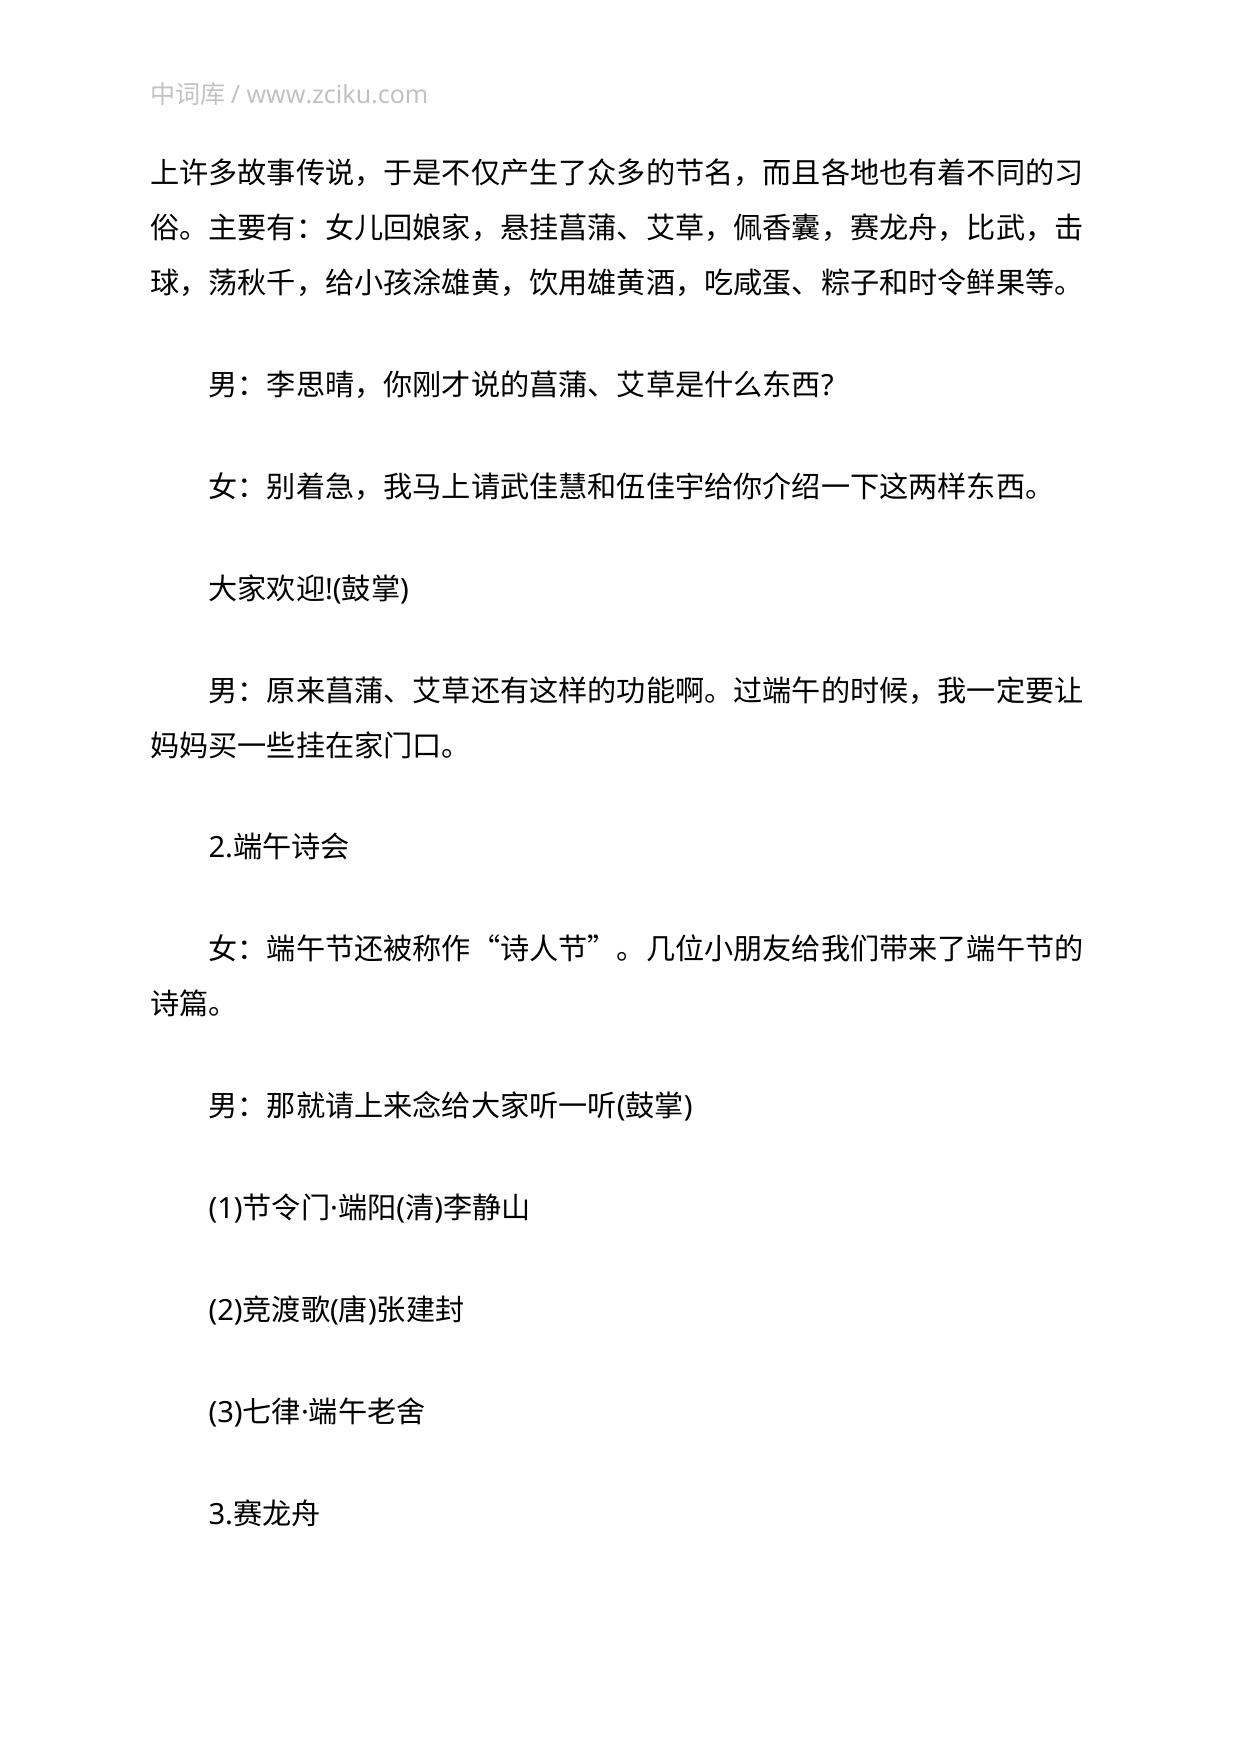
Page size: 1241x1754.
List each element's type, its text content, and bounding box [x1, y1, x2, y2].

text (1)节令门·端阳(清)李静山 [150, 1184, 1090, 1227]
text 3.赛龙舟 [150, 1491, 1090, 1533]
text 女：端午节还被称作“诗人节”。几位小朋友给我们带来了端午节的诗篇。 [150, 926, 1090, 1023]
text 2.端午诗会 [150, 824, 1090, 866]
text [150, 150, 1090, 302]
text 女：别着急，我马上请武佳慧和伍佳宇给你介绍一下这两样东西。 [150, 463, 1090, 506]
text (3)七律·端午老舍 [150, 1388, 1090, 1431]
text 男：那就请上来念给大家听一听(鼓掌) [150, 1083, 1090, 1125]
text 大家欢迎!(鼓掌) [150, 565, 1090, 608]
text 男：原来菖蒲、艾草还有这样的功能啊。过端午的时候，我一定要让妈妈买一些挂在家门口。 [150, 667, 1090, 764]
text 男：李思晴，你刚才说的菖蒲、艾草是什么东西? [150, 362, 1090, 404]
text (2)竞渡歌(唐)张建封 [150, 1287, 1090, 1329]
